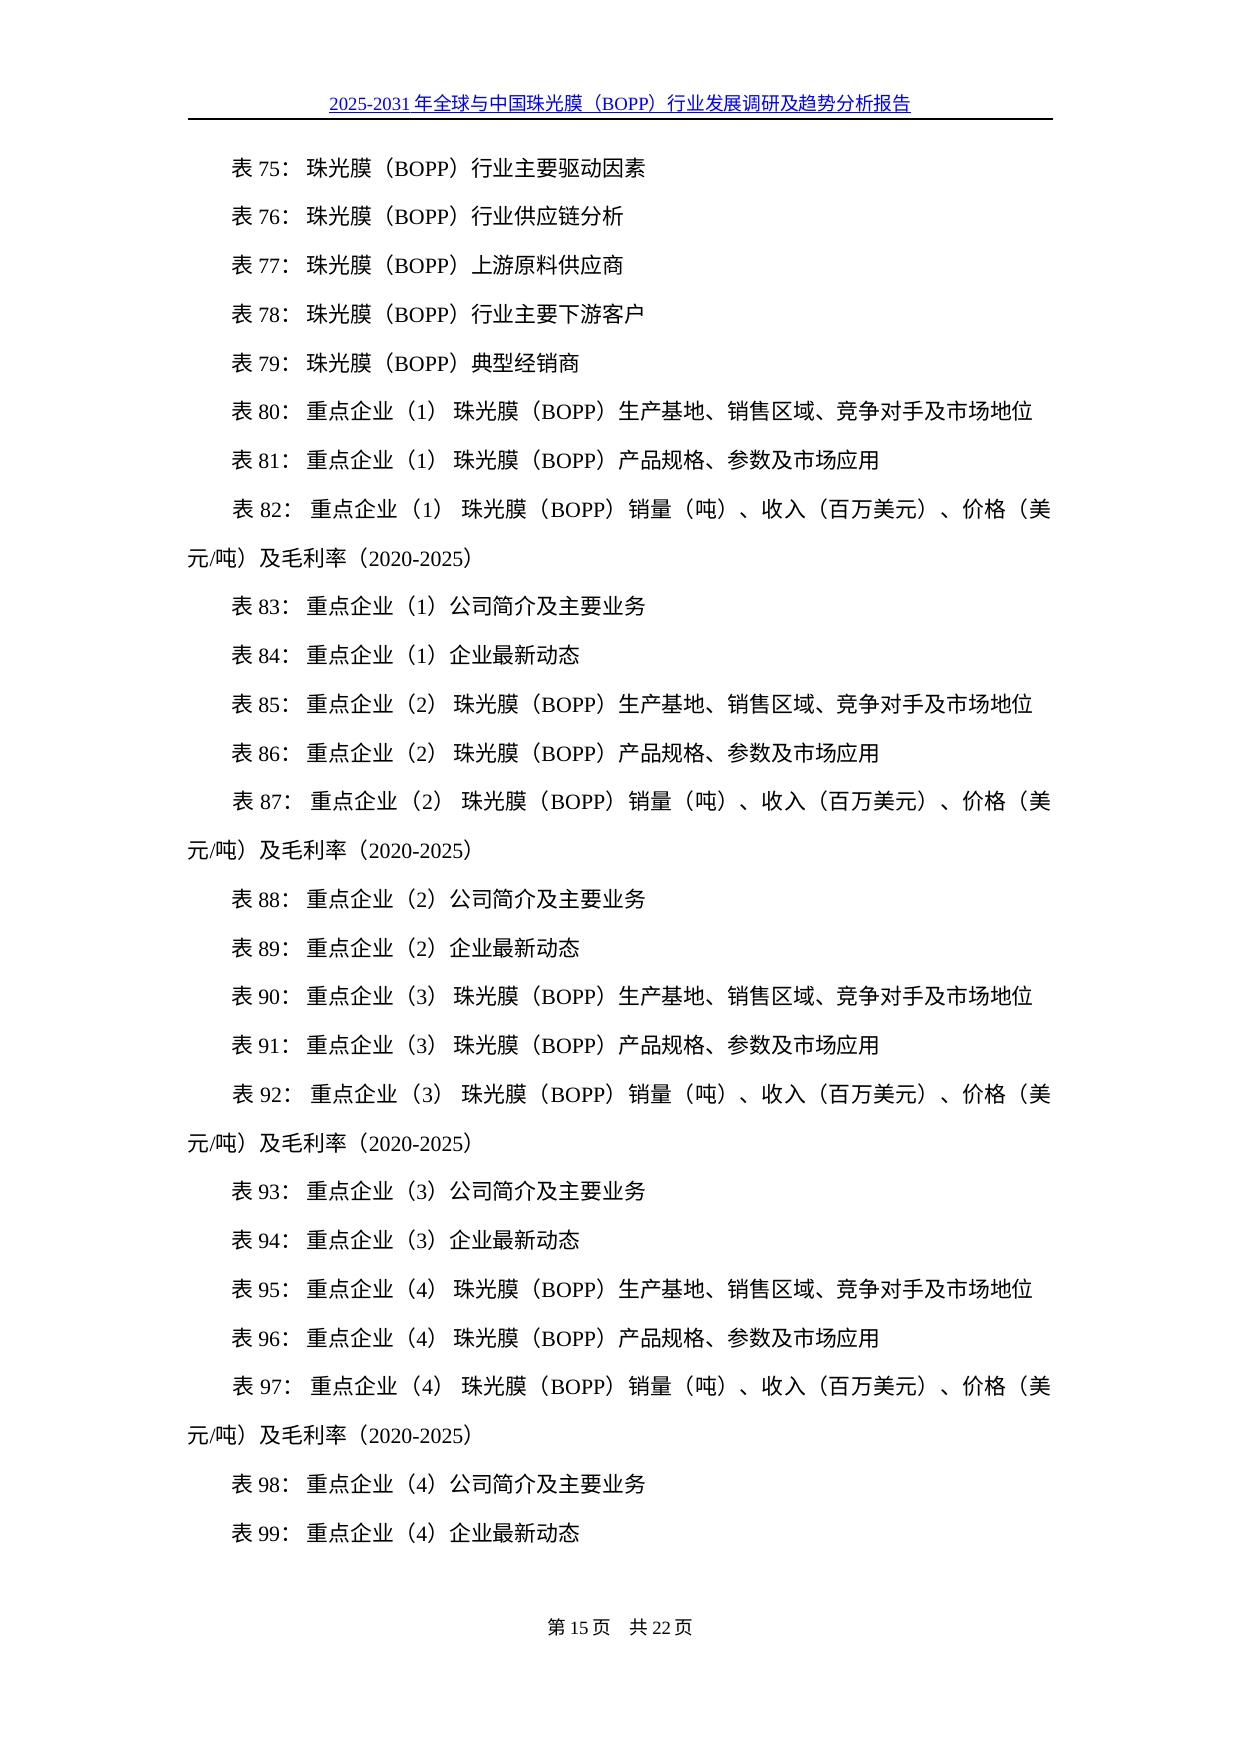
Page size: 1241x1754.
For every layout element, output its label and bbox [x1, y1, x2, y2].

text [187, 150, 1053, 1548]
